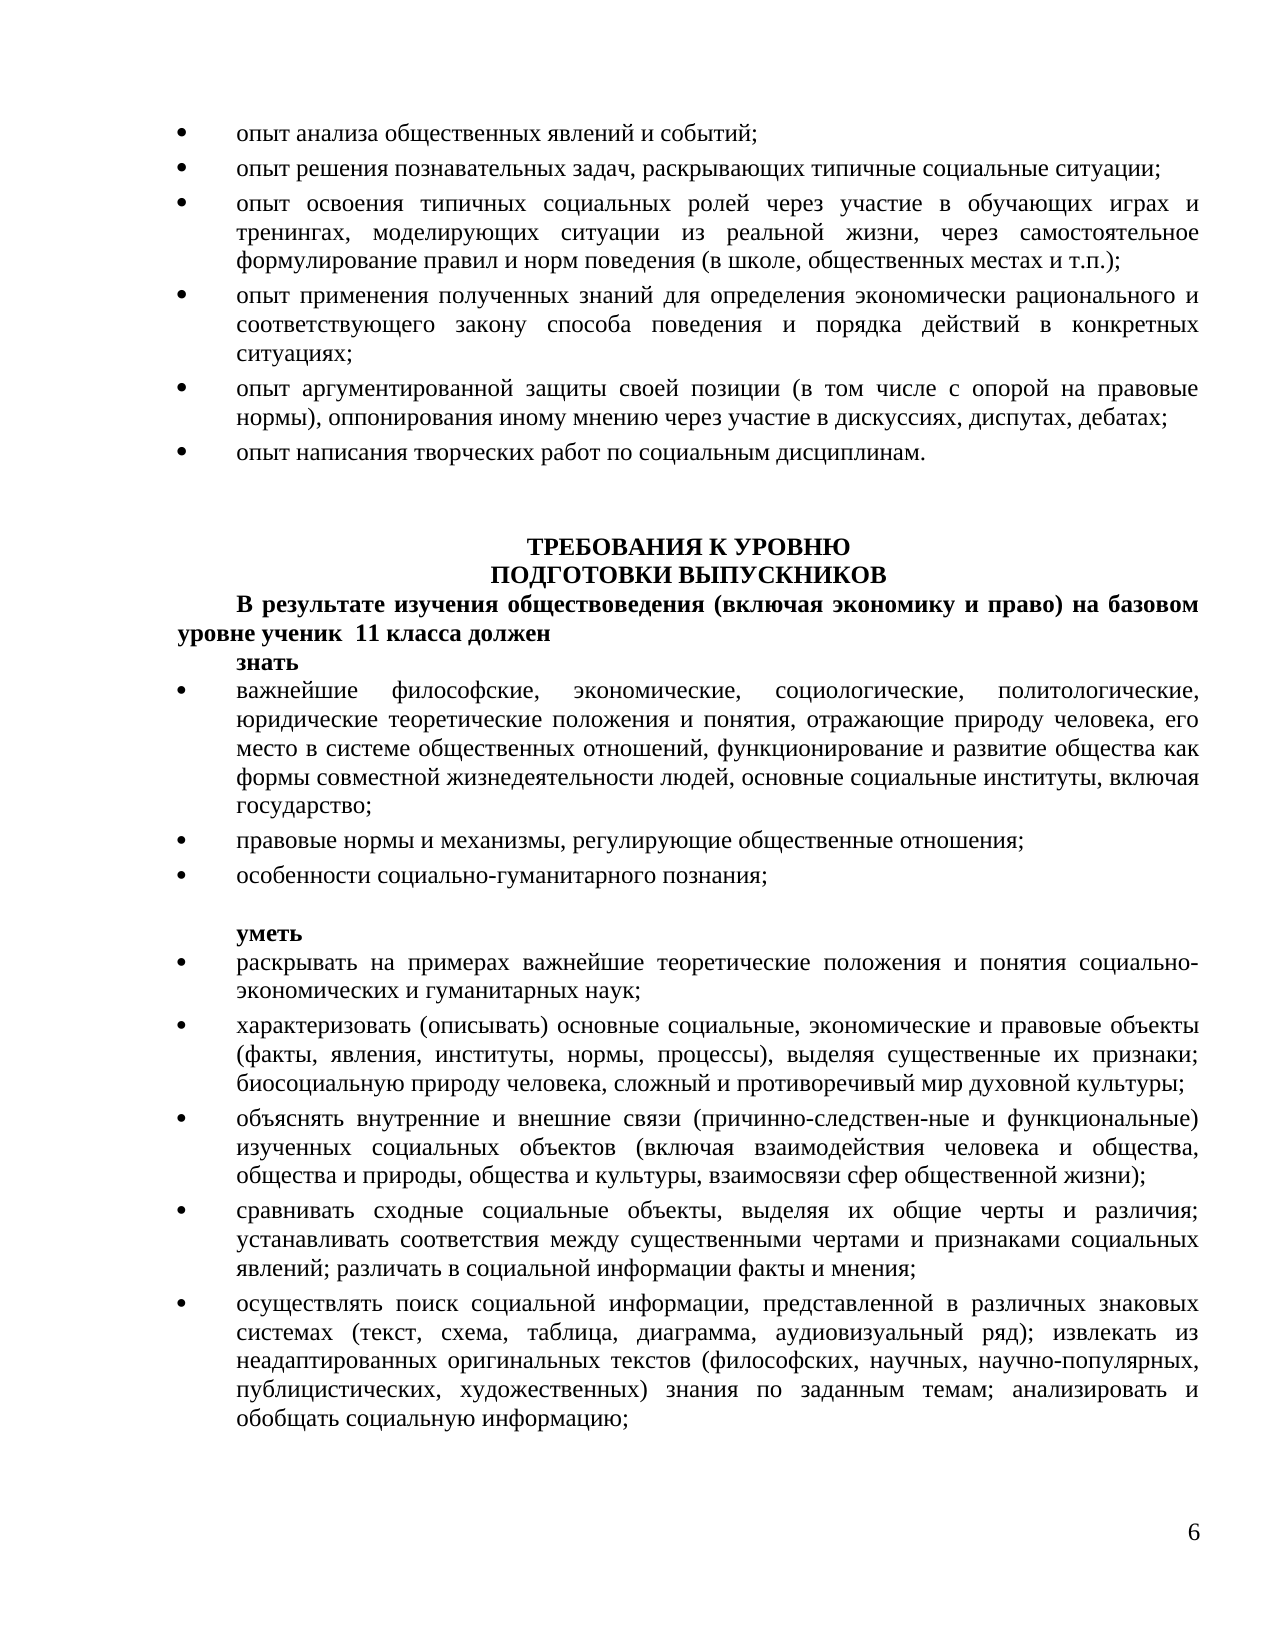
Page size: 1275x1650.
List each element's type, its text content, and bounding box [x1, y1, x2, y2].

subtitle ТРЕБОВАНИЯ К УРОВНЮ ПОДГОТОВКИ ВЫПУСКНИКОВ [177, 532, 1200, 589]
list особенности социально-гуманитарного познания; [177, 861, 1200, 889]
text знать [177, 647, 1200, 676]
list опыт аргументированной защиты своей позиции (в том числе с опорой на правовые нормы), оппонирования иному мнению через участие в дискуссиях, диспутах, дебатах; [177, 373, 1200, 431]
list правовые нормы и механизмы, регулирующие общественные отношения; [177, 826, 1200, 854]
list опыт применения полученных знаний для определения экономически рационального и соответствующего закону способа поведения и порядка действий в конкретных ситуациях; [177, 281, 1200, 367]
list сравнивать сходные социальные объекты, выделяя их общие черты и различия; устанавливать соответствия между существенными чертами и признаками социальных явлений; различать в социальной информации факты и мнения; [177, 1196, 1200, 1282]
list важнейшие философские, экономические, социологические, политологические, юридические теоретические положения и понятия, отражающие природу человека, его место в системе общественных отношений, функционирование и развитие общества как формы совместной жизнедеятельности людей, основные социальные институты, включая государство; [177, 676, 1200, 819]
list опыт анализа общественных явлений и событий; [177, 118, 1200, 147]
list раскрывать на примерах важнейшие теоретические положения и понятия социально-экономических и гуманитарных наук; [177, 947, 1200, 1004]
list объяснять внутренние и внешние связи (причинно-следствен-ные и функциональные) изученных социальных объектов (включая взаимодействия человека и общества, общества и природы, общества и культуры, взаимосвязи сфер общественной жизни); [177, 1103, 1200, 1189]
list опыт написания творческих работ по социальным дисциплинам. [177, 437, 1200, 466]
list опыт освоения типичных социальных ролей через участие в обучающих играх и тренингах, моделирующих ситуации из реальной жизни, через самостоятельное формулирование правил и норм поведения (в школе, общественных местах и т.п.); [177, 188, 1200, 274]
text В результате изучения обществоведения (включая экономику и право) на базовом уровне ученик 11 класса должен [177, 589, 1200, 647]
list осуществлять поиск социальной информации, представленной в различных знаковых системах (текст, схема, таблица, диаграмма, аудиовизуальный ряд); извлекать из неадаптированных оригинальных текстов (философских, научных, научно-популярных, публицистических, художественных) знания по заданным темам; анализировать и обобщать социальную информацию; [177, 1288, 1200, 1432]
text уметь [177, 918, 1200, 947]
list опыт решения познавательных задач, раскрывающих типичные социальные ситуации; [177, 153, 1200, 182]
list характеризовать (описывать) основные социальные, экономические и правовые объекты (факты, явления, институты, нормы, процессы), выделяя существенные их признаки; биосоциальную природу человека, сложный и противоречивый мир духовной культуры; [177, 1011, 1200, 1097]
